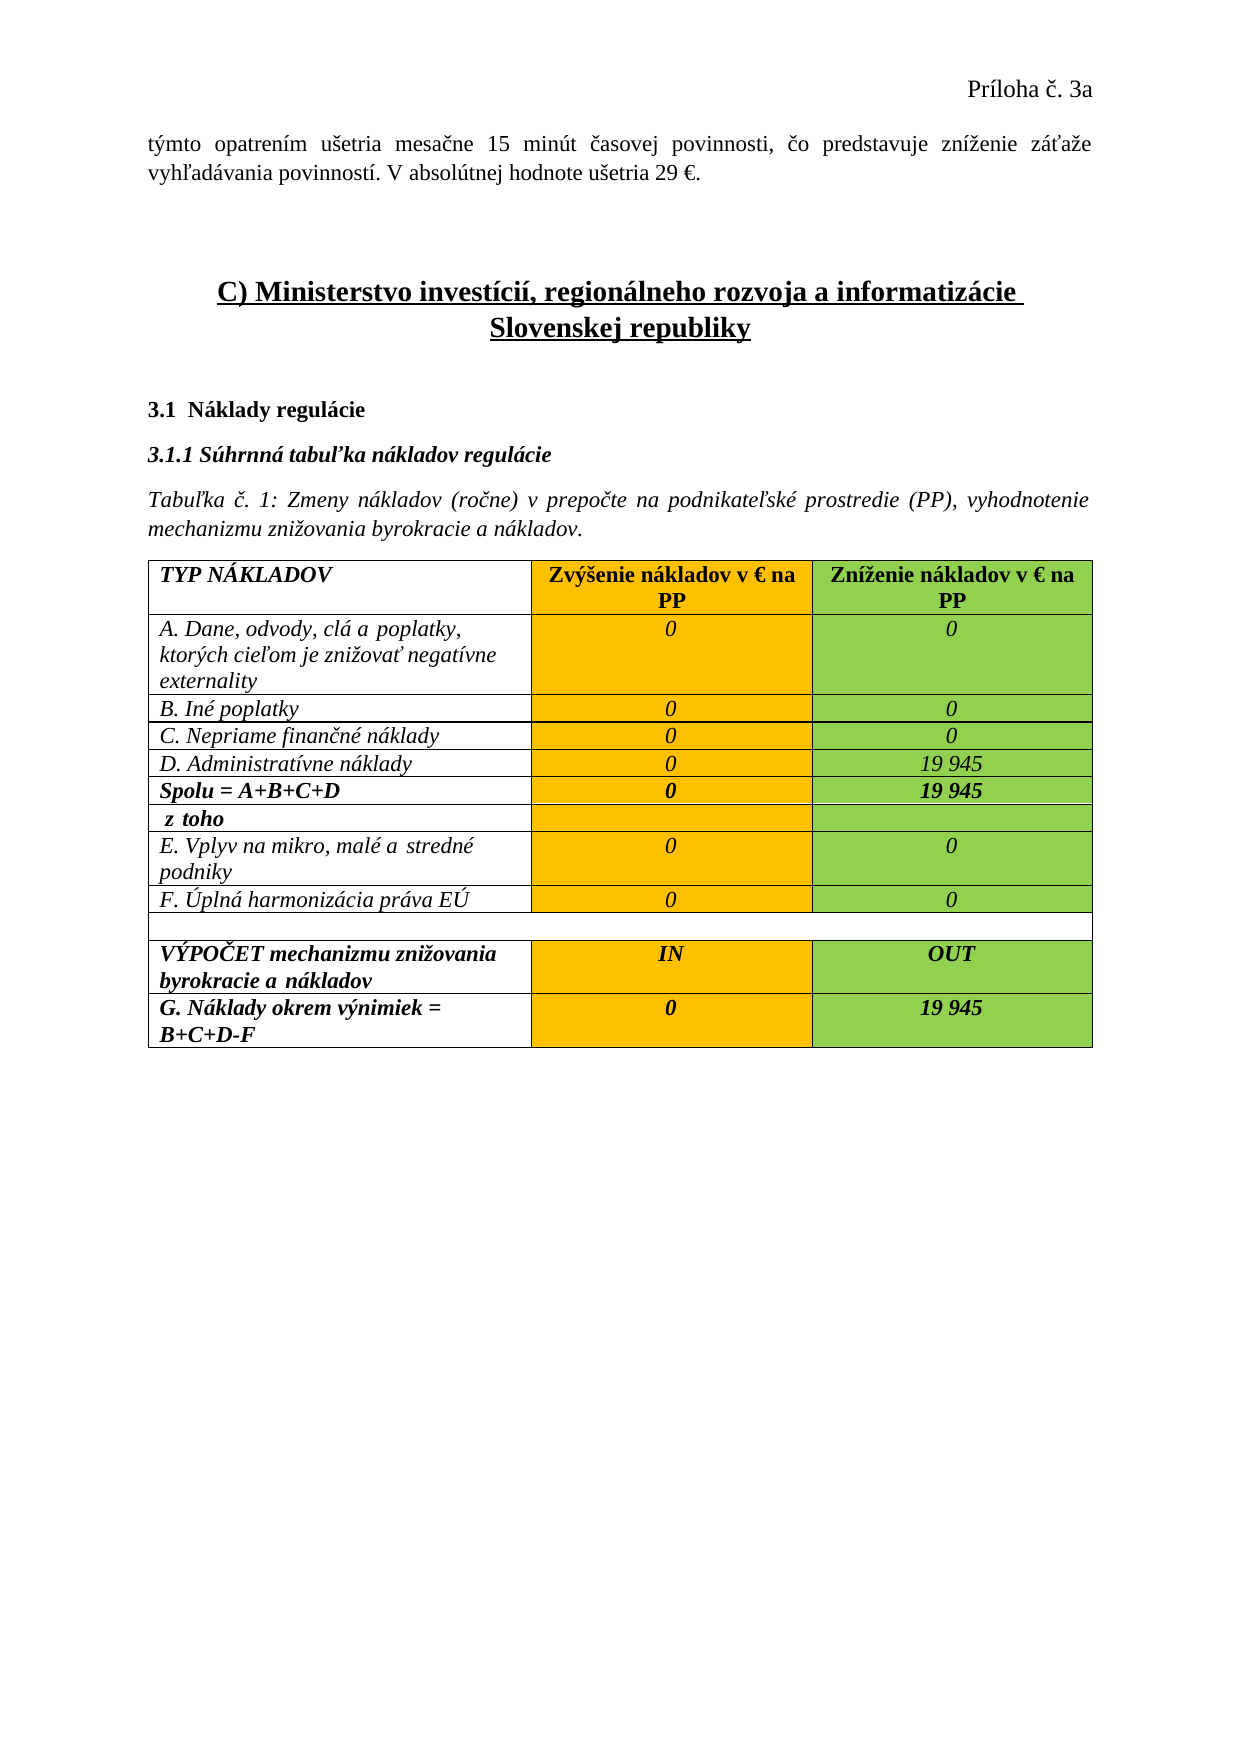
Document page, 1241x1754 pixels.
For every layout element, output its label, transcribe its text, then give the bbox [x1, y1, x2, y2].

table_cell 0 [532, 723, 812, 749]
table_cell 0 [532, 777, 812, 803]
table_cell [149, 913, 1092, 939]
text 3.1.1 Súhrnná tabuľka nákladov regulácie [148, 441, 1093, 468]
table_cell 0 [813, 615, 1092, 694]
table_cell 0 [532, 695, 812, 721]
table_cell 0 [532, 615, 812, 694]
table_cell 0 [813, 886, 1092, 912]
table_cell 19 945 [813, 750, 1092, 776]
table_cell D. Administratívne náklady [149, 750, 531, 776]
table_cell E. Vplyv na mikro, malé a stredné podniky [149, 832, 531, 885]
table_cell 0 [813, 723, 1092, 749]
table_cell IN [532, 941, 812, 993]
subtitle C) Ministerstvo investícií, regionálneho rozvoja a informatizácie Slovenskej republiky [148, 274, 1093, 393]
table_cell [532, 805, 812, 831]
table_cell 0 [532, 994, 812, 1047]
table_cell 0 [813, 832, 1092, 885]
table_cell [813, 805, 1092, 831]
table_cell 19 945 [813, 777, 1092, 803]
table_cell A. Dane, odvody, clá a poplatky, ktorých cieľom je znižovať negatívne externality [149, 615, 531, 694]
table_cell 0 [532, 832, 812, 885]
table_header Zníženie nákladov v € na PP [813, 561, 1092, 614]
text 3.1 Náklady regulácie [148, 396, 1093, 423]
table_cell 19 945 [813, 994, 1092, 1047]
table_cell 0 [532, 886, 812, 912]
table_cell B. Iné poplatky [149, 695, 531, 721]
table_cell F. Úplná harmonizácia práva EÚ [149, 886, 531, 912]
text Tabuľka č. 1: Zmeny nákladov (ročne) v prepočte na podnikateľské prostredie (PP), vyhodnotenie mechanizmu znižovania byrokracie a nákladov. [148, 487, 1093, 541]
table_cell Spolu = A+B+C+D [149, 777, 531, 803]
table_cell G. Náklady okrem výnimiek = B+C+D-F [149, 994, 531, 1047]
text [148, 131, 1093, 185]
table_header TYP NÁKLADOV [149, 561, 531, 614]
table_cell 0 [813, 695, 1092, 721]
table_cell 0 [532, 750, 812, 776]
table_cell OUT [813, 941, 1092, 993]
table_cell VÝPOČET mechanizmu znižovania byrokracie a nákladov [149, 941, 531, 993]
table_cell C. Nepriame finančné náklady [149, 723, 531, 749]
table_cell z toho [149, 805, 531, 831]
table_header Zvýšenie nákladov v € na PP [532, 561, 812, 614]
